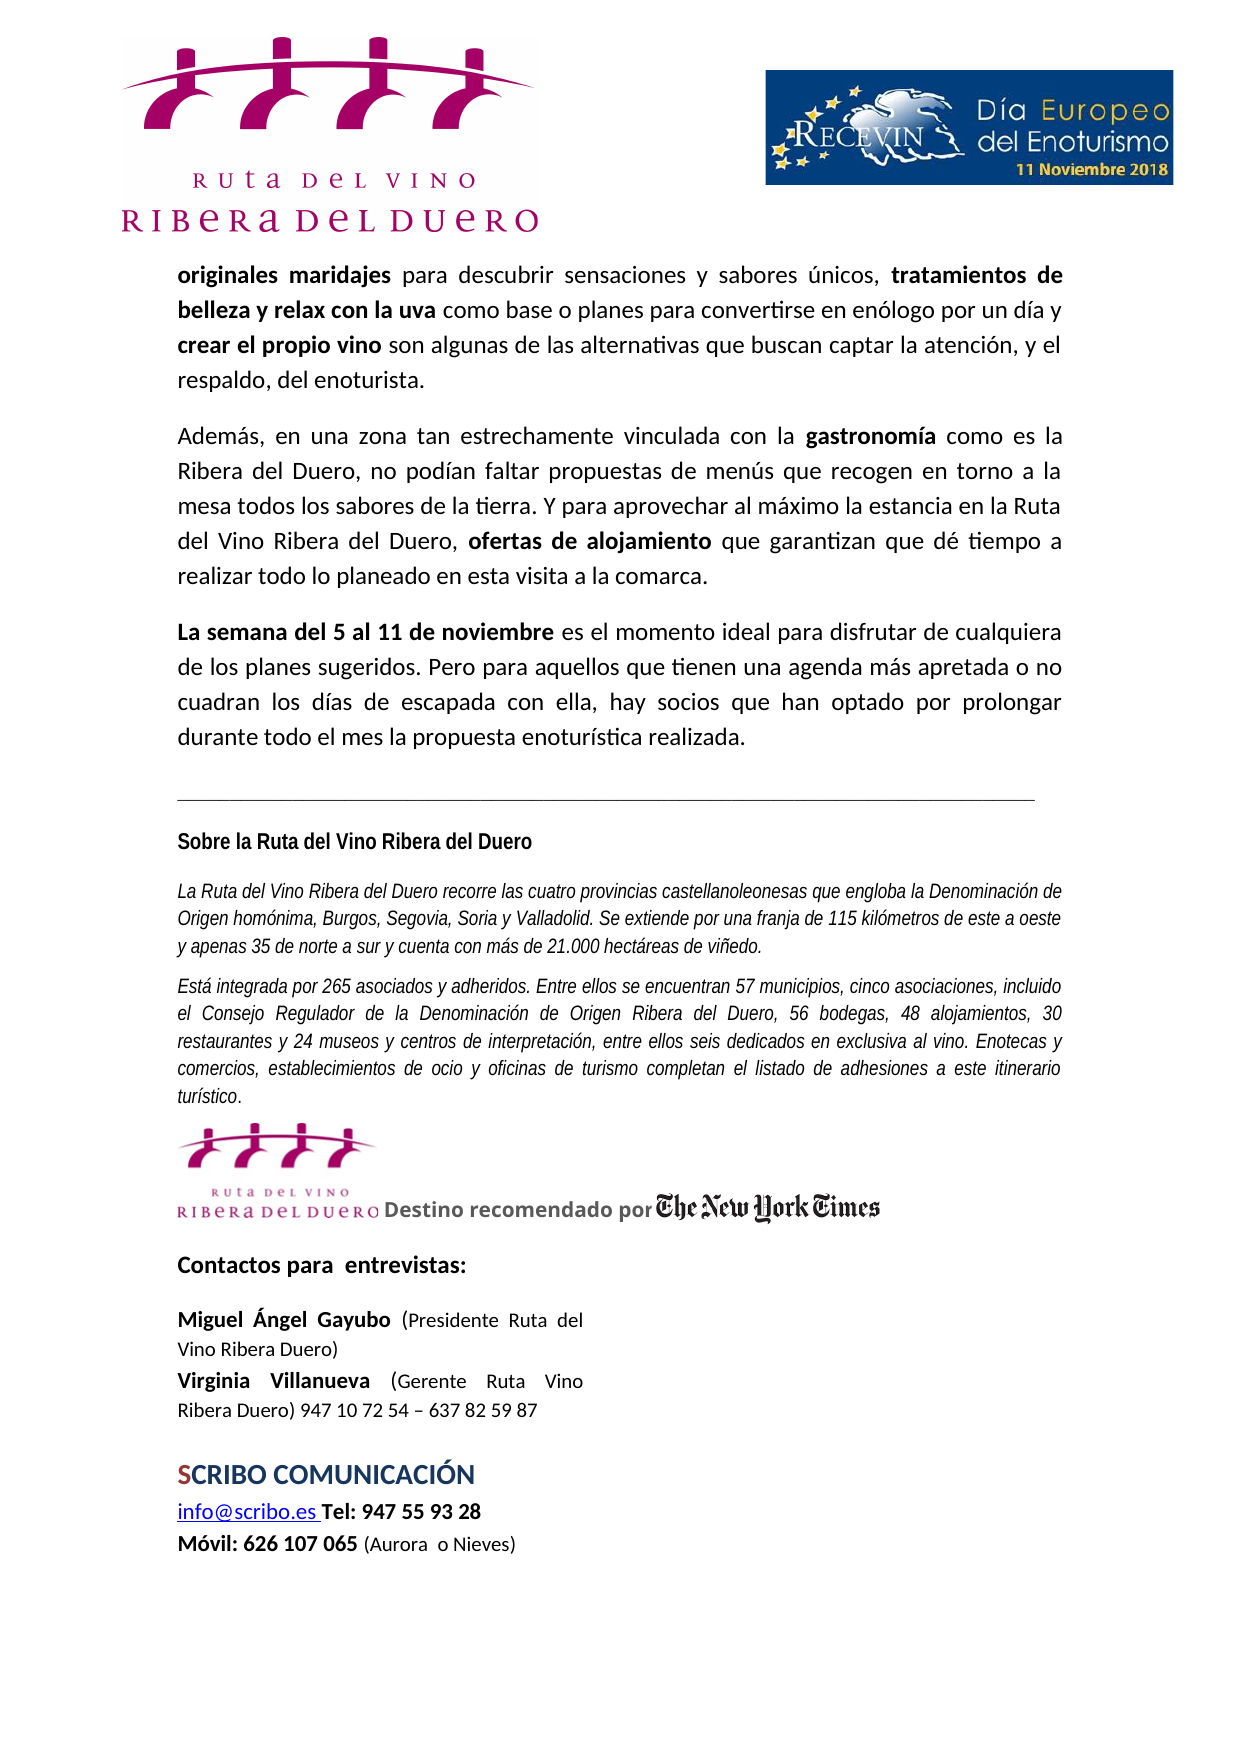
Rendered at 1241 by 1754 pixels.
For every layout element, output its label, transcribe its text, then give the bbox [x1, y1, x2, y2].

text Además, en una zona tan estrechamente vinculada con la gastronomía como es la Ribera del Duero, no podían faltar propuestas de menús que recogen en torno a la mesa todos los sabores de la tierra. Y para aprovechar al máximo la estancia en la Ruta del Vino Ribera del Duero, ofertas de alojamiento que garantizan que dé tiempo a realizar todo lo planeado en esta visita a la comarca. [177, 420, 1063, 591]
text Contactos para entrevistas: [177, 1249, 583, 1279]
text Miguel Ángel Gayubo (Presidente Ruta del Vino Ribera Duero) [177, 1305, 583, 1362]
text Móvil: 626 107 065 (Aurora o Nieves) [177, 1529, 583, 1557]
text Virginia Villanueva (Gerente Ruta Vino Ribera Duero) 947 10 72 54 – 637 82 59 87 [177, 1366, 583, 1423]
picture [765, 70, 1174, 185]
text SCRIBO COMUNICACIÓN [177, 1456, 583, 1491]
picture [651, 1183, 885, 1230]
text Sobre la Ruta del Vino Ribera del Duero [177, 828, 1063, 854]
picture [121, 37, 538, 232]
text La semana del 5 al 11 de noviembre es el momento ideal para disfrutar de cualquiera de los planes sugeridos. Pero para aquellos que tienen una agenda más apretada o no cuadran los días de escapada con ella, hay socios que han optado por prolongar durante todo el mes la propuesta enoturística realizada. [177, 616, 1063, 751]
text info@scribo.es Tel: 947 55 93 28 [177, 1497, 583, 1525]
text Está integrada por 265 asociados y adheridos. Entre ellos se encuentran 57 municipios, cinco asociaciones, incluido el Consejo Regulador de la Denominación de Origen Ribera del Duero, 56 bodegas, 48 alojamientos, 30 restaurantes y 24 museos y centros de interpretación, entre ellos seis dedicados en exclusiva al vino. Enotecas y comercios, establecimientos de ocio y oficinas de turismo completan el listado de adhesiones a este itinerario turístico. [177, 974, 1063, 1108]
text __________________________________________________________________________________ [177, 777, 1063, 803]
picture [177, 1123, 379, 1218]
text originales maridajes para descubrir sensaciones y sabores únicos, tratamientos de belleza y relax con la uva como base o planes para convertirse en enólogo por un día y crear el propio vino son algunas de las alternativas que buscan captar la atención, y el respaldo, del enoturista. [177, 259, 1063, 395]
text La Ruta del Vino Ribera del Duero recorre las cuatro provincias castellanoleonesas que engloba la Denominación de Origen homónima, Burgos, Segovia, Soria y Valladolid. Se extiende por una franja de 115 kilómetros de este a oeste y apenas 35 de norte a sur y cuenta con más de 21.000 hectáreas de viñedo. [177, 879, 1063, 958]
